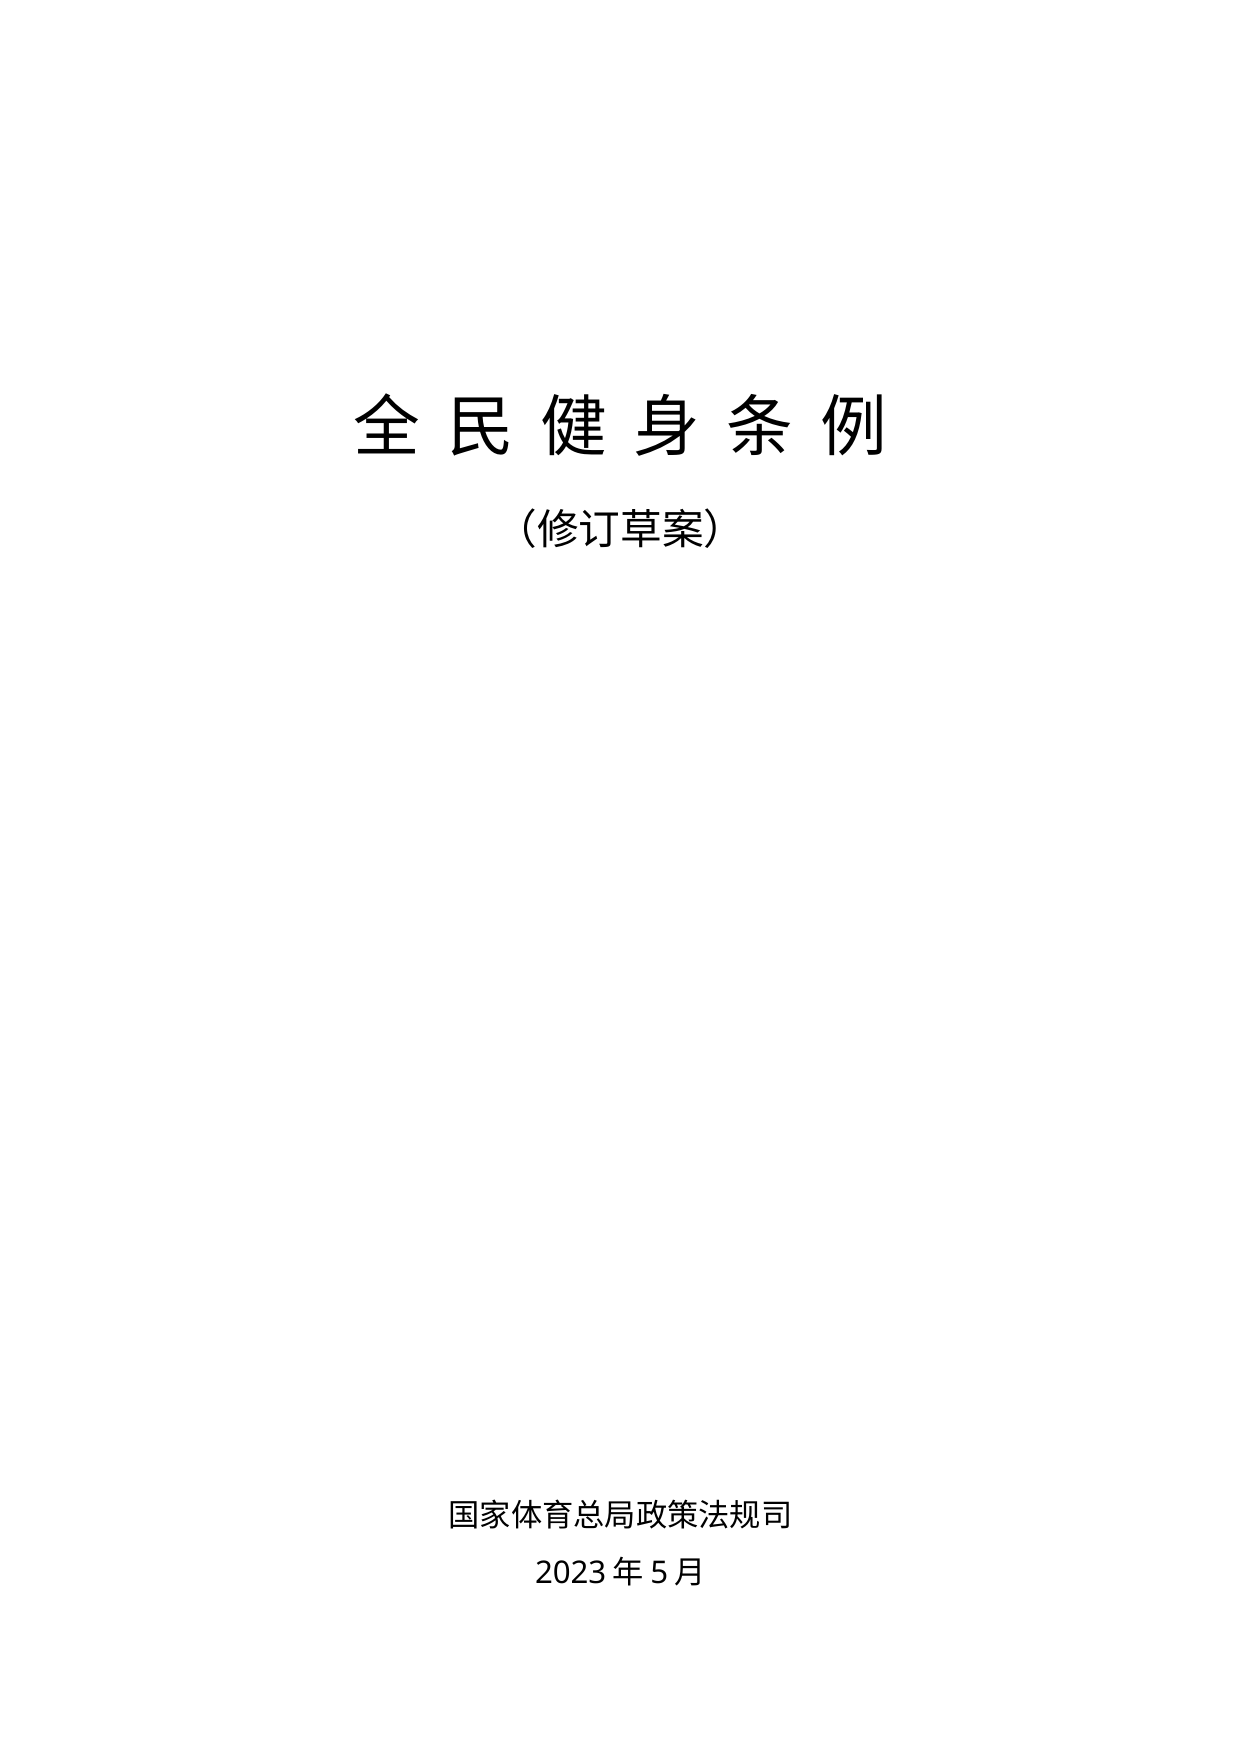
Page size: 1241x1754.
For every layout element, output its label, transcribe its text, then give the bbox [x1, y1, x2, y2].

text （修订草案） [159, 496, 1081, 556]
text 2023年5月 [159, 1547, 1081, 1593]
text 全民健身条例 [159, 373, 1081, 469]
text 国家体育总局政策法规司 [159, 1490, 1081, 1535]
